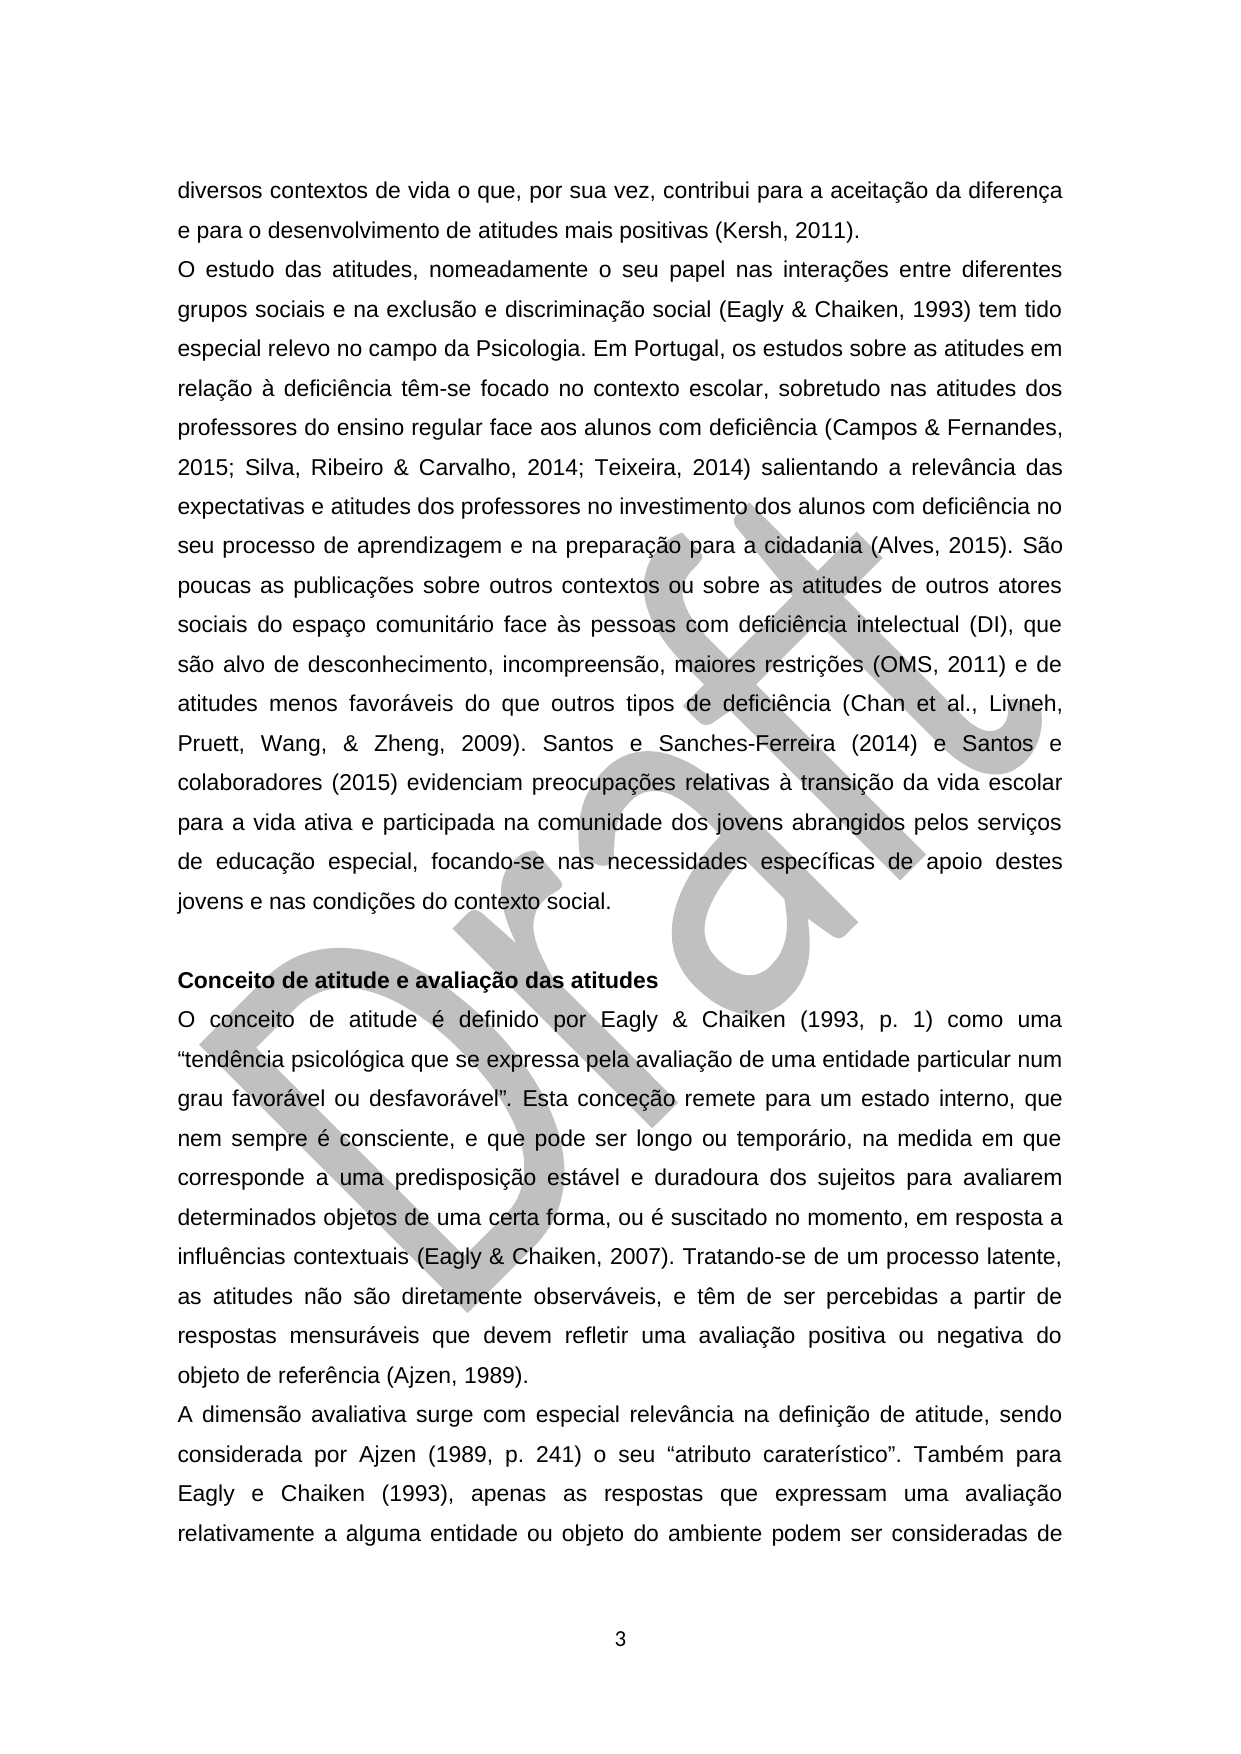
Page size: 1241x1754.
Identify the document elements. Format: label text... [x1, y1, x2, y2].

text Conceito de atitude e avaliação das atitudes [177, 967, 1063, 993]
text O estudo das atitudes, nomeadamente o seu papel nas interações entre diferentes grupos sociais e na exclusão e discriminação social (Eagly & Chaiken, 1993) tem tido especial relevo no campo da Psicologia. Em Portugal, os estudos sobre as atitudes em relação à deficiência têm-se focado no contexto escolar, sobretudo nas atitudes dos professores do ensino regular face aos alunos com deficiência (Campos & Fernandes, 2015; Silva, Ribeiro & Carvalho, 2014; Teixeira, 2014) salientando a relevância das expectativas e atitudes dos professores no investimento dos alunos com deficiência no seu processo de aprendizagem e na preparação para a cidadania (Alves, 2015). São poucas as publicações sobre outros contextos ou sobre as atitudes de outros atores sociais do espaço comunitário face às pessoas com deficiência intelectual (DI), que são alvo de desconhecimento, incompreensão, maiores restrições (OMS, 2011) e de atitudes menos favoráveis do que outros tipos de deficiência (Chan et al., Livneh, Pruett, Wang, & Zheng, 2009). Santos e Sanches-Ferreira (2014) e Santos e colaboradores (2015) evidenciam preocupações relativas à transição da vida escolar para a vida ativa e participada na comunidade dos jovens abrangidos pelos serviços de educação especial, focando-se nas necessidades específicas de apoio destes jovens e nas condições do contexto social. [177, 256, 1063, 914]
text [177, 1401, 1063, 1546]
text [177, 177, 1063, 243]
text O conceito de atitude é definido por Eagly & Chaiken (1993, p. 1) como uma “tendência psicológica que se expressa pela avaliação de uma entidade particular num grau favorável ou desfavorável”. Esta conceção remete para um estado interno, que nem sempre é consciente, e que pode ser longo ou temporário, na medida em que corresponde a uma predisposição estável e duradoura dos sujeitos para avaliarem determinados objetos de uma certa forma, ou é suscitado no momento, em resposta a influências contextuais (Eagly & Chaiken, 2007). Tratando-se de um processo latente, as atitudes não são diretamente observáveis, e têm de ser percebidas a partir de respostas mensuráveis que devem refletir uma avaliação positiva ou negativa do objeto de referência (Ajzen, 1989). [177, 1006, 1063, 1388]
